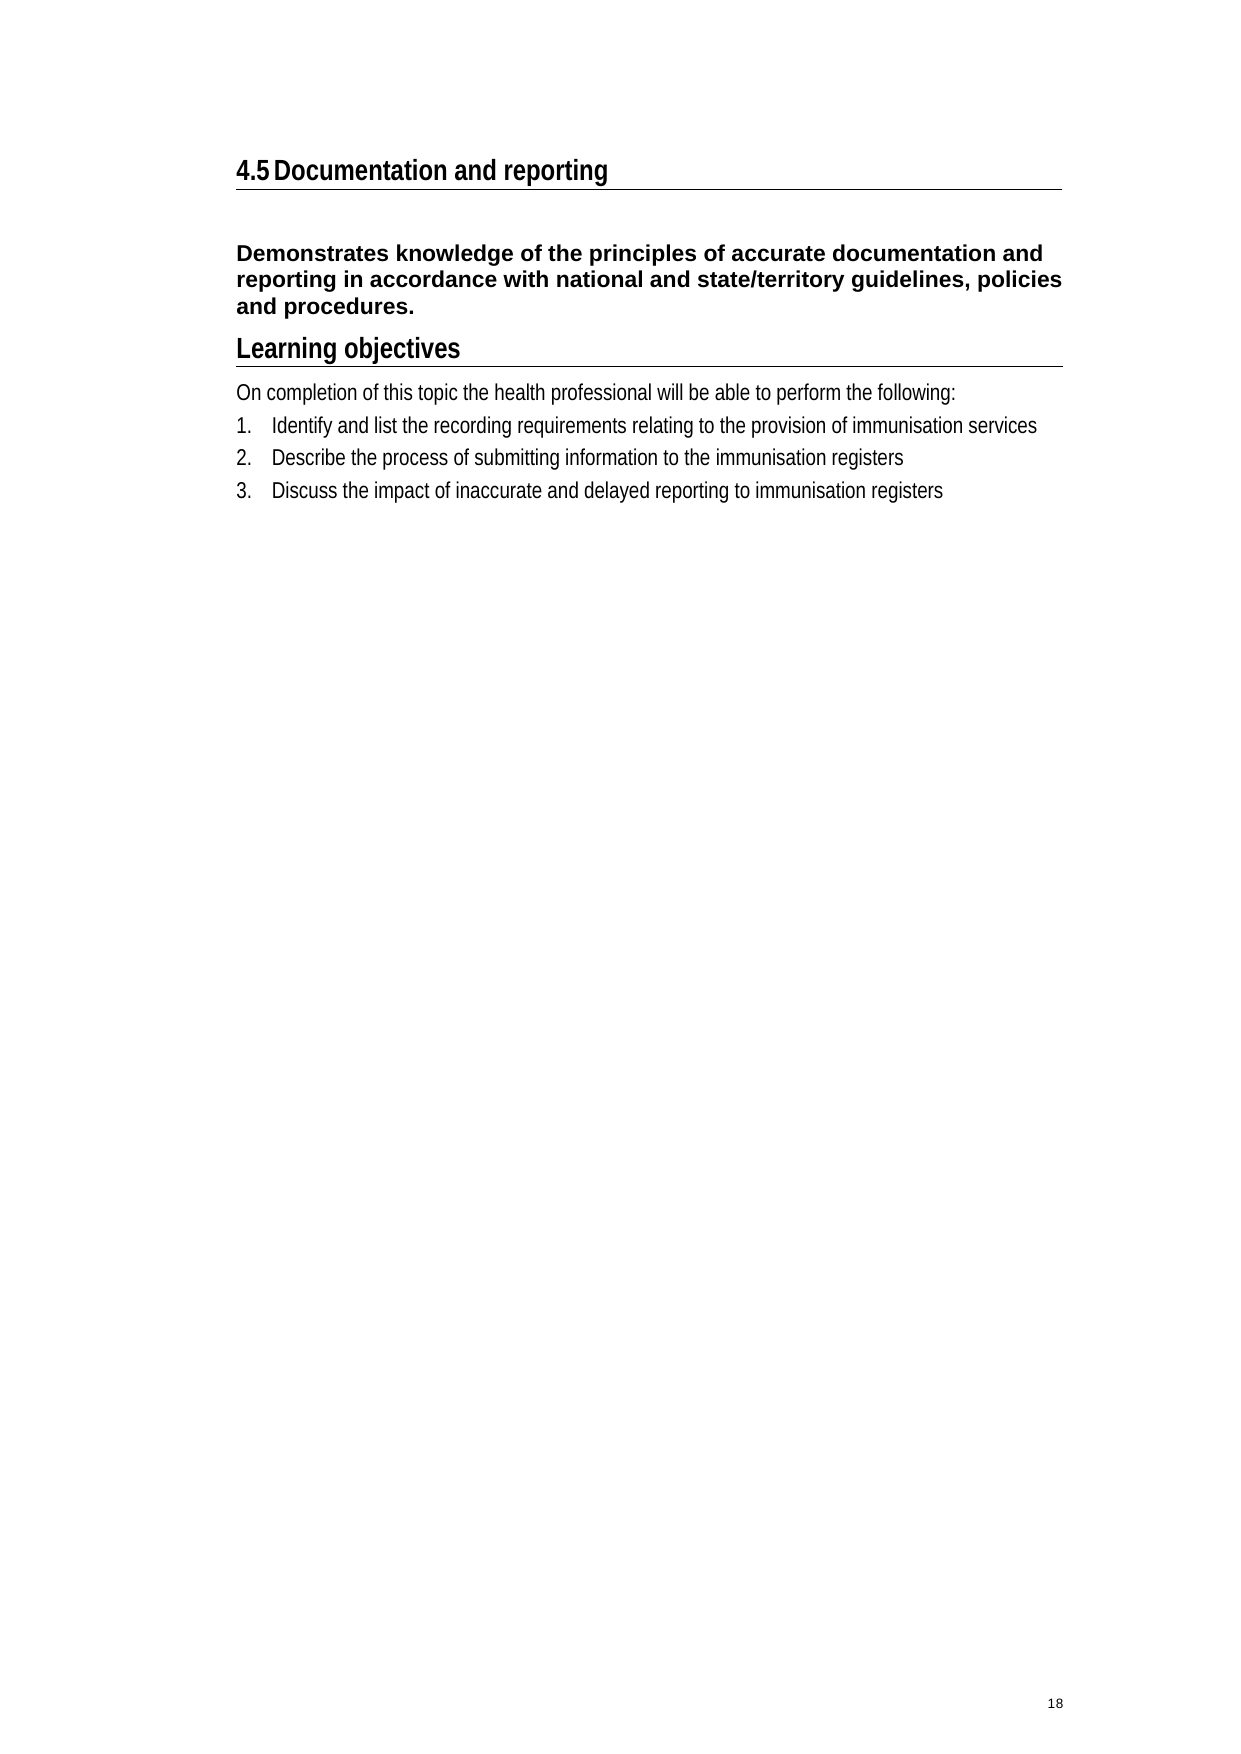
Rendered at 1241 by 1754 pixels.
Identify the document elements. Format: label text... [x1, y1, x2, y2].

list Identify and list the recording requirements relating to the provision of immunisation services [236, 412, 1063, 438]
text Learning objectives [236, 331, 1063, 366]
subtitle Documentation and reporting [236, 153, 1062, 189]
list Discuss the impact of inaccurate and delayed reporting to immunisation registers [236, 477, 1063, 503]
list On completion of this topic the health professional will be able to perform the following: [236, 379, 1063, 406]
list Describe the process of submitting information to the immunisation registers [236, 444, 1063, 471]
text Demonstrates knowledge of the principles of accurate documentation and reporting in accordance with national and state/territory guidelines, policies and procedures. [236, 240, 1063, 319]
